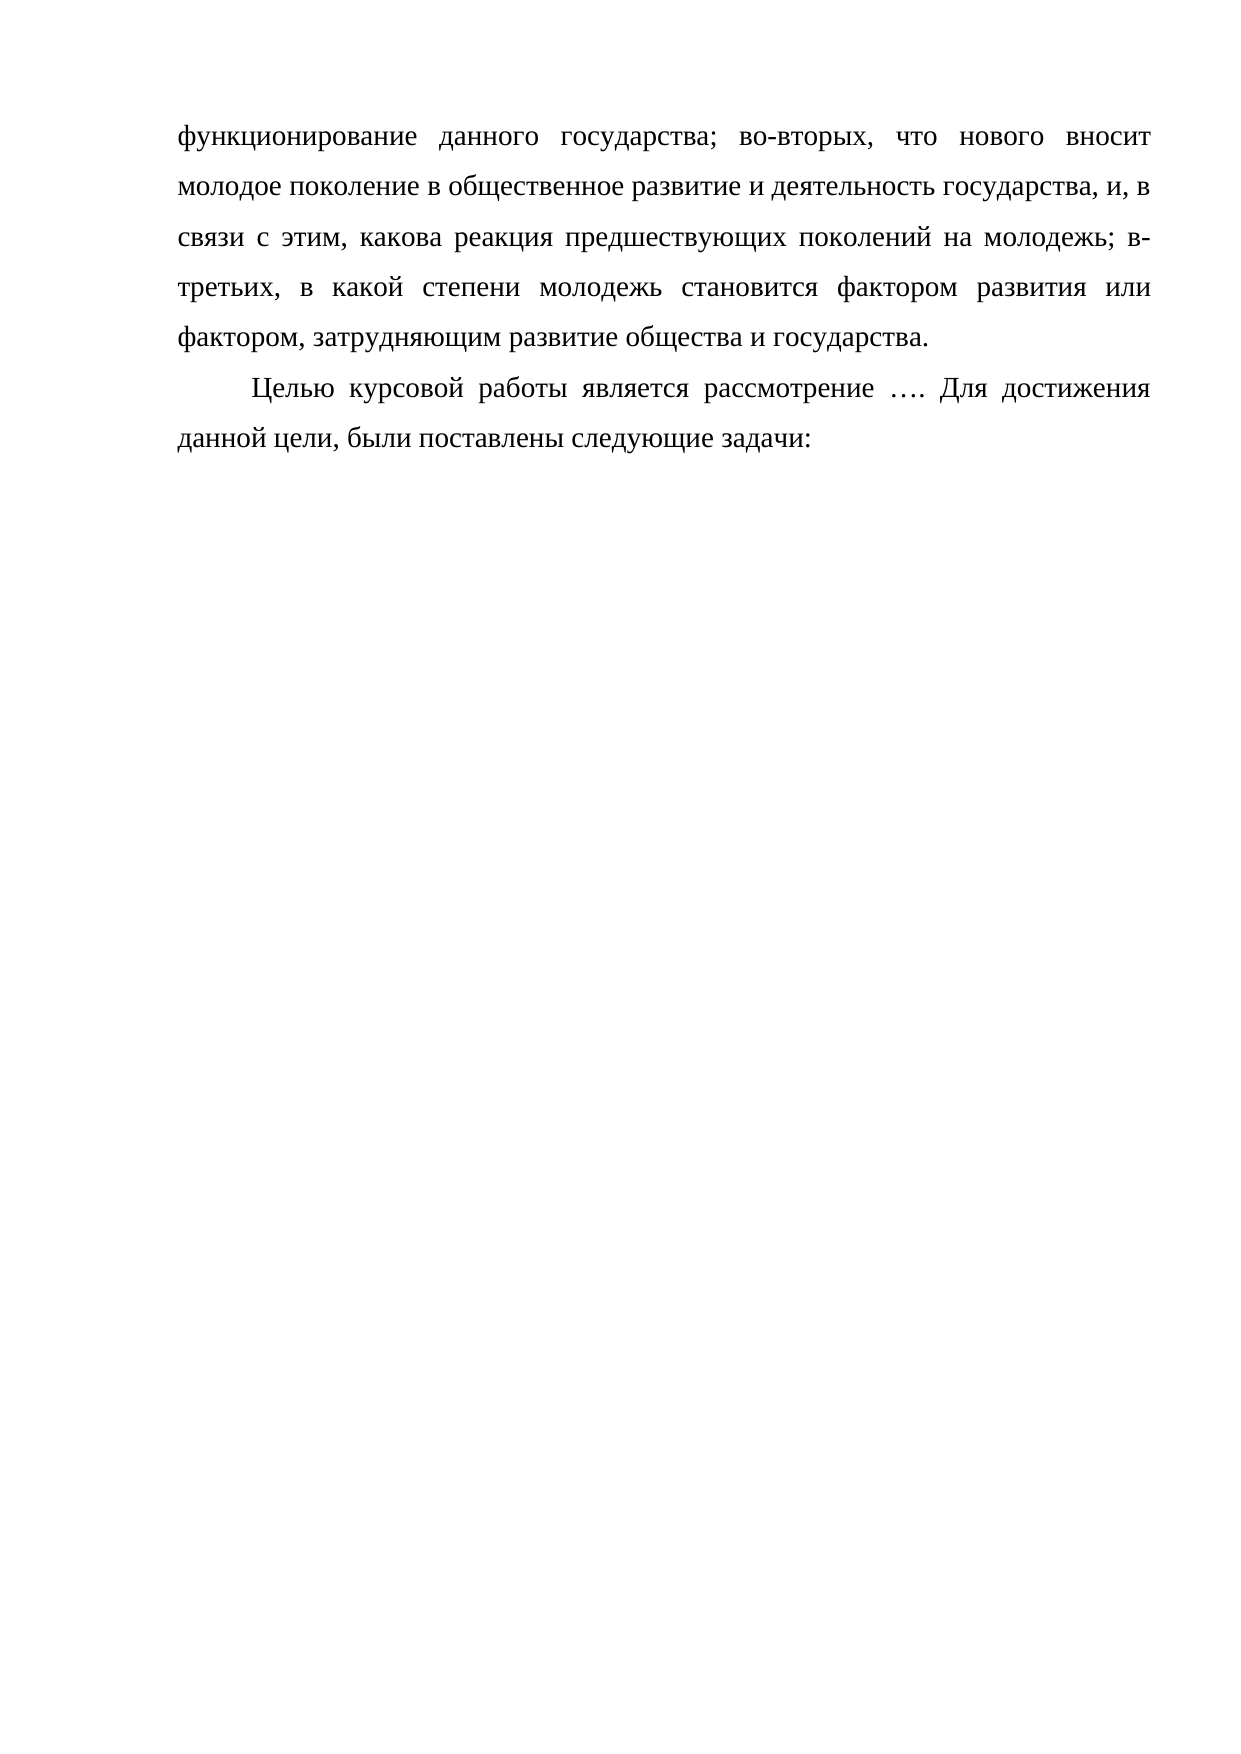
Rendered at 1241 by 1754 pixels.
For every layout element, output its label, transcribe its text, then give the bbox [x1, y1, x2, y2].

text Целью курсовой работы является рассмотрение …. Для достижения данной цели, были поставлены следующие задачи: [177, 370, 1152, 453]
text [177, 118, 1152, 353]
